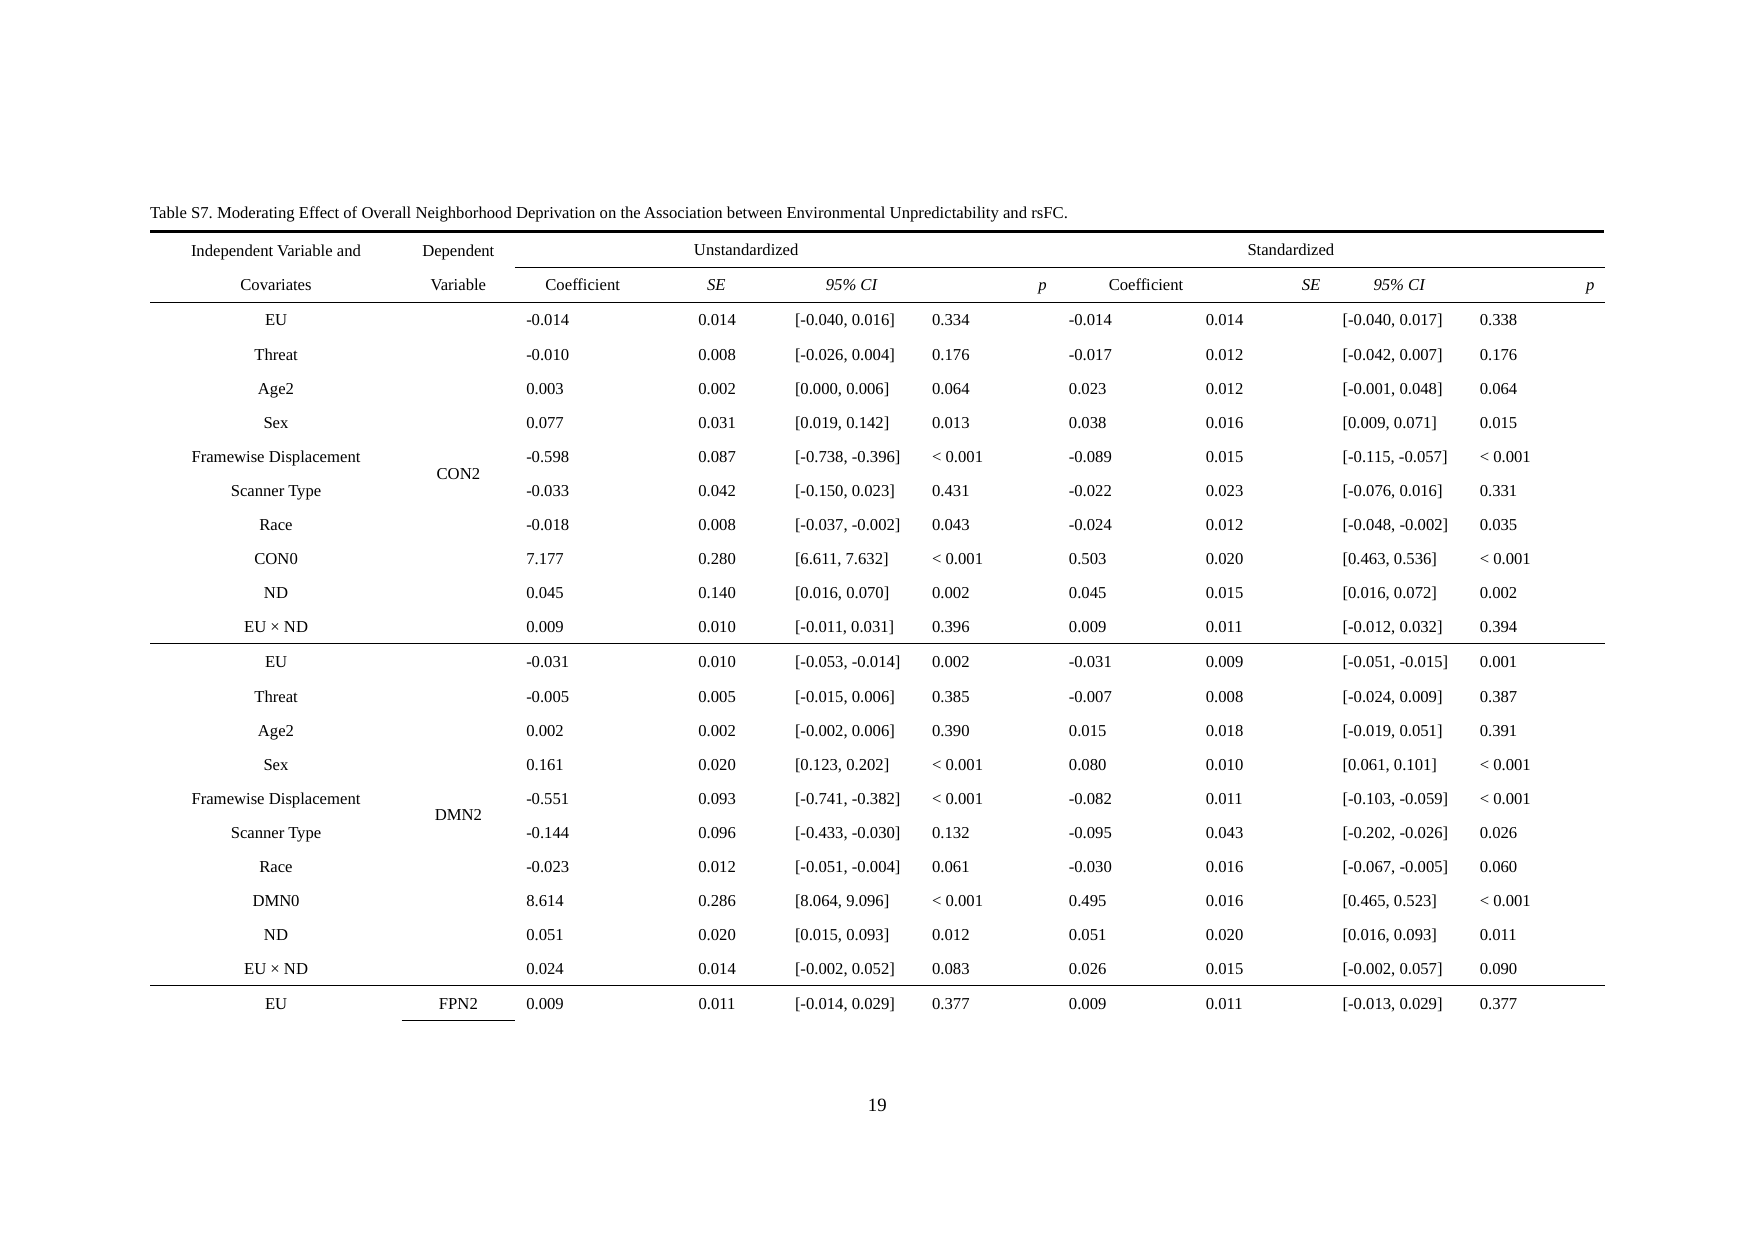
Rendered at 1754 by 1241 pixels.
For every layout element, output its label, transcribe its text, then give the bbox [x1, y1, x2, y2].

table_cell [-0.001, 0.048] [1331, 372, 1468, 406]
table_cell [-0.042, 0.007] [1331, 337, 1468, 372]
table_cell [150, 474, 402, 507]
table_cell 0.003 [515, 372, 650, 406]
table_cell 0.014 [650, 303, 783, 337]
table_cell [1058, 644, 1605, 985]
table_cell SE [1194, 268, 1331, 302]
table_cell [-0.040, 0.016] [784, 303, 921, 337]
table_cell 0.016 [1194, 406, 1331, 439]
table_cell 0.064 [1468, 372, 1605, 406]
table_cell Coefficient [515, 268, 650, 302]
table_header Standardized [977, 233, 1604, 267]
table_cell Framewise Displacement [150, 440, 402, 473]
table_cell -0.014 [515, 303, 650, 337]
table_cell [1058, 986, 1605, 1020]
table_header Unstandardized [515, 233, 977, 267]
table_cell Age2 [150, 372, 402, 406]
table_cell [0.000, 0.006] [784, 372, 921, 406]
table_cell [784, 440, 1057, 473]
table_cell 0.012 [1194, 337, 1331, 372]
table_cell 0.176 [1468, 337, 1605, 372]
table_cell EU [150, 303, 402, 337]
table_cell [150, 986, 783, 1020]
table_cell 0.064 [921, 372, 1057, 406]
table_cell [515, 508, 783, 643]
table_cell 0.038 [1058, 406, 1194, 439]
table_header Independent Variable and Covariates [150, 233, 402, 302]
table_cell 0.013 [921, 406, 1057, 439]
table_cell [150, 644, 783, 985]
table_cell p [1468, 268, 1605, 302]
table_cell 0.077 [515, 406, 650, 439]
table_cell [-0.026, 0.004] [784, 337, 921, 372]
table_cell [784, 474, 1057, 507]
table_cell 95% CI [1331, 268, 1468, 302]
table_cell 0.338 [1468, 303, 1605, 337]
table_cell 0.334 [921, 303, 1057, 337]
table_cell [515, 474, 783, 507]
table_cell -0.017 [1058, 337, 1194, 372]
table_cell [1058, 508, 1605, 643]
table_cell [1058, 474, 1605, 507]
table_cell 95% CI [784, 268, 921, 302]
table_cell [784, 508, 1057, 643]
table_cell Threat [150, 337, 402, 372]
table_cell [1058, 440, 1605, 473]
table_cell SE [650, 268, 783, 302]
table_cell 0.012 [1194, 372, 1331, 406]
table_cell Coefficient [1058, 268, 1194, 302]
table_cell [-0.040, 0.017] [1331, 303, 1468, 337]
text Table S7. Moderating Effect of Overall Neighborhood Deprivation on the Association between Environmental Unpredictability and rsFC. [150, 196, 1604, 229]
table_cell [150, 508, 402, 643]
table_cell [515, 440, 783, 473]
table_cell -0.010 [515, 337, 650, 372]
table_cell 0.031 [650, 406, 783, 439]
table_cell 0.002 [650, 372, 783, 406]
table_cell 0.176 [921, 337, 1057, 372]
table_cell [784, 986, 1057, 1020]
table_cell 0.014 [1194, 303, 1331, 337]
table_cell CON2 [402, 303, 515, 643]
table_cell Sex [150, 406, 402, 439]
table_cell -0.014 [1058, 303, 1194, 337]
table_header Dependent Variable [402, 233, 515, 302]
table_cell 0.015 [1468, 406, 1605, 439]
table_cell p [921, 268, 1057, 302]
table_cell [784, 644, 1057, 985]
table_cell [0.019, 0.142] [784, 406, 921, 439]
table_cell [0.009, 0.071] [1331, 406, 1468, 439]
table_cell 0.008 [650, 337, 783, 372]
table_cell 0.023 [1058, 372, 1194, 406]
